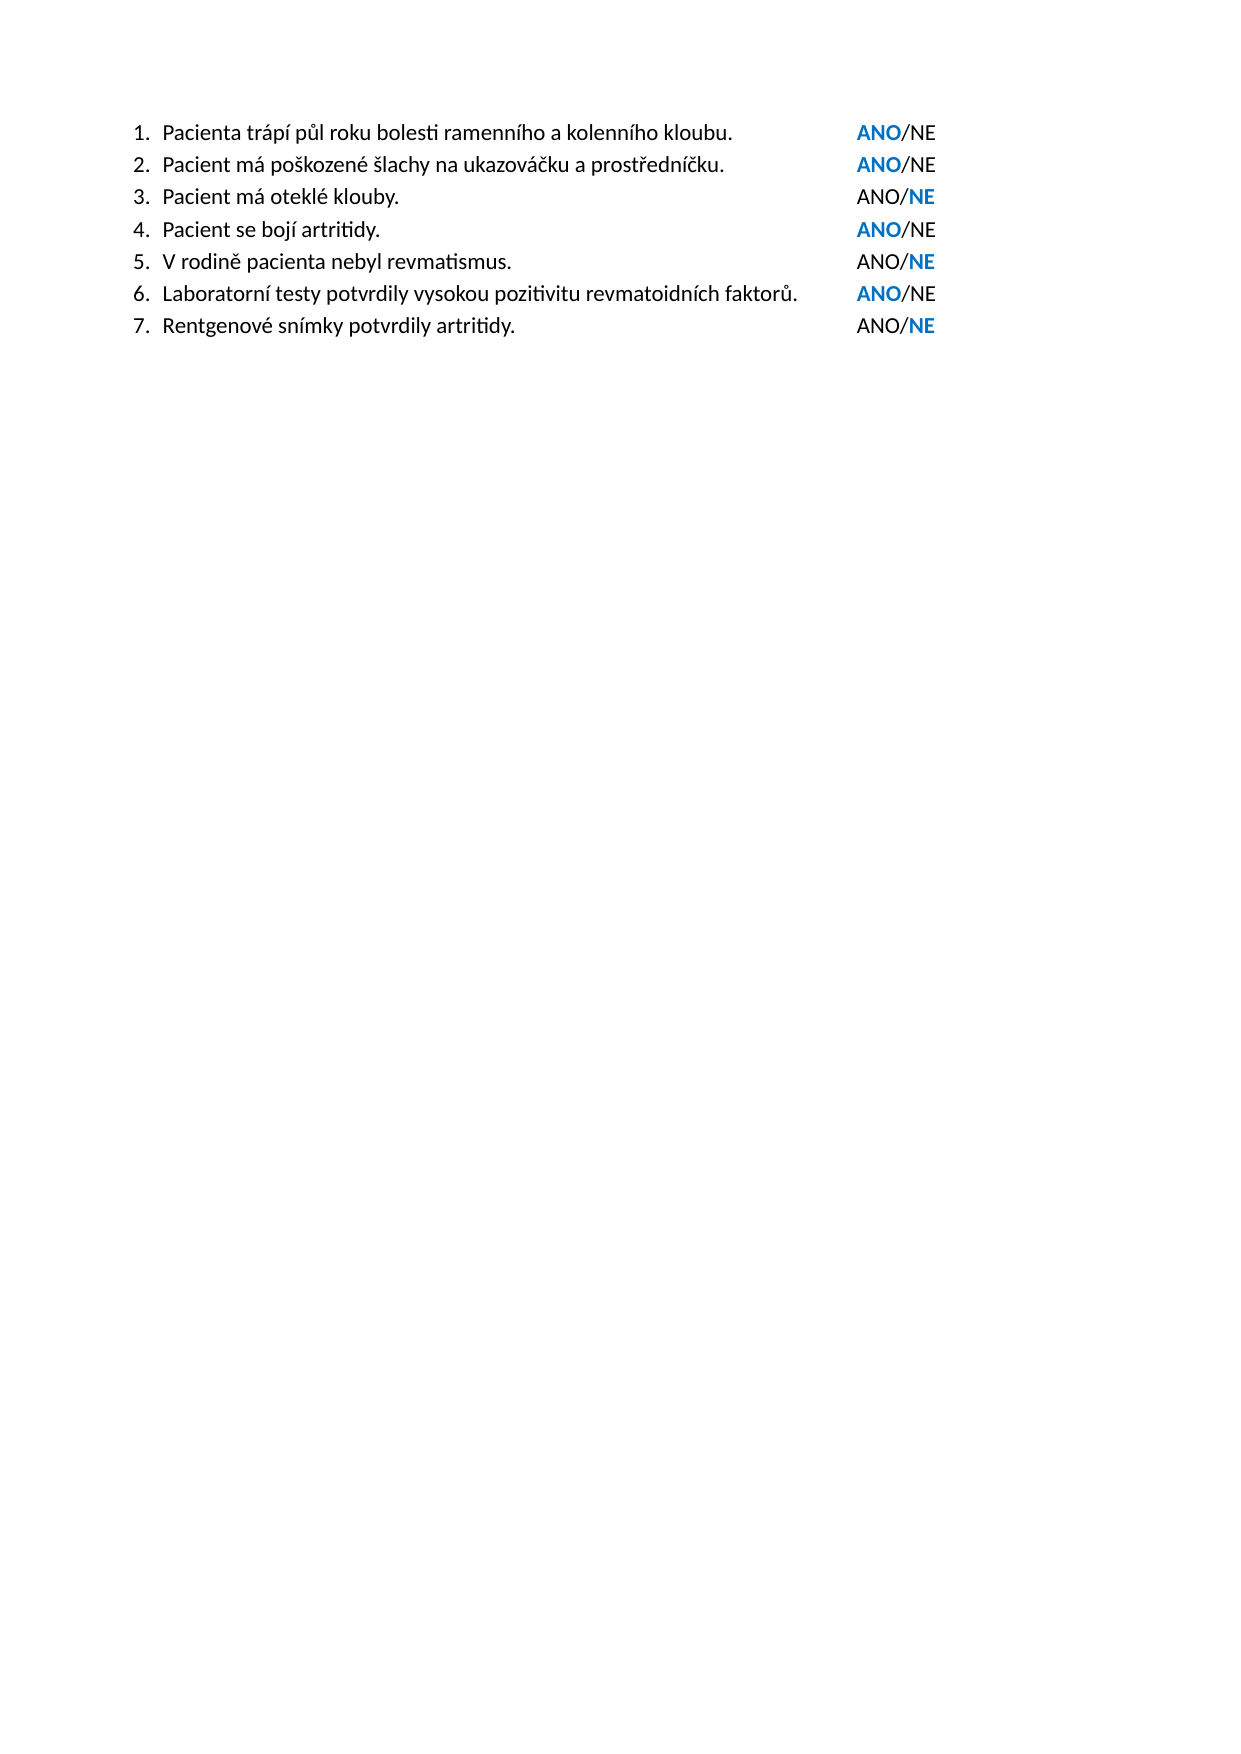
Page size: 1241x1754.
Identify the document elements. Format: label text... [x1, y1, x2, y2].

list Pacient má oteklé klouby. ANO/NE [133, 182, 1122, 211]
list Pacient má poškozené šlachy na ukazováčku a prostředníčku. ANO/NE [133, 150, 1122, 178]
list V rodině pacienta nebyl revmatismus. ANO/NE [133, 247, 1122, 275]
list Pacient se bojí artritidy. ANO/NE [133, 215, 1122, 243]
list Laboratorní testy potvrdily vysokou pozitivitu revmatoidních faktorů. ANO/NE [133, 279, 1122, 307]
list Rentgenové snímky potvrdily artritidy. ANO/NE [133, 311, 1122, 339]
list Pacienta trápí půl roku bolesti ramenního a kolenního kloubu. ANO/NE [133, 118, 1122, 146]
